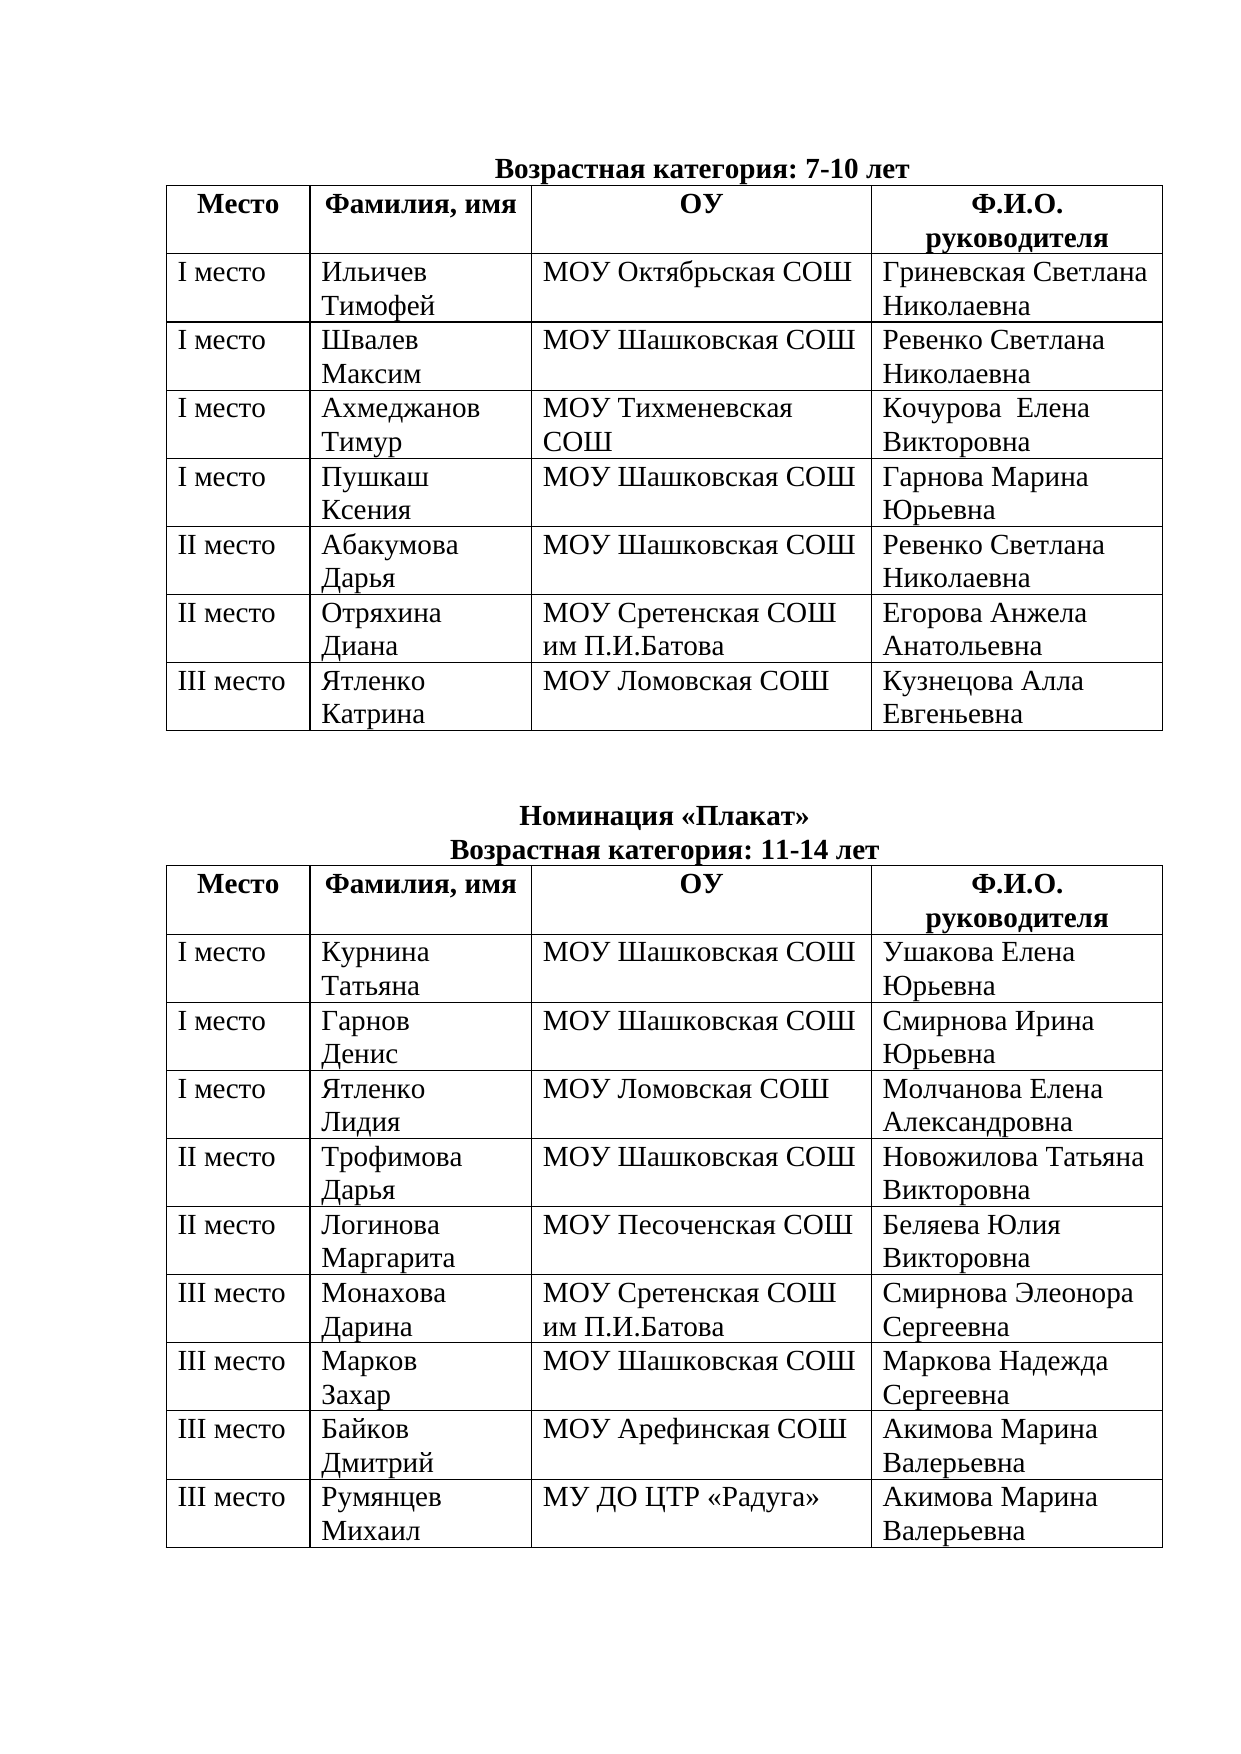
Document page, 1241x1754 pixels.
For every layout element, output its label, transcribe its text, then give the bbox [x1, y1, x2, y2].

table_cell МОУ Шашковская СОШ [532, 459, 871, 526]
table_cell Смирнова Ирина Юрьевна [872, 1003, 1162, 1070]
table_cell Егорова Анжела Анатольевна [872, 595, 1162, 662]
table_cell МОУ Сретенская СОШ им П.И.Батова [532, 595, 871, 662]
table_header Место [167, 866, 309, 933]
table_cell I место [167, 1003, 309, 1070]
table_header Место [167, 186, 309, 253]
table_header Фамилия, имя [311, 866, 531, 933]
table_cell Ушакова Елена Юрьевна [872, 935, 1162, 1002]
table_header Фамилия, имя [311, 186, 531, 253]
table_cell МОУ Шашковская СОШ [532, 527, 871, 594]
table_cell Ятленко Катрина [311, 663, 531, 730]
table_cell I место [167, 323, 309, 389]
table_cell Кузнецова Алла Евгеньевна [872, 663, 1162, 730]
table_cell МОУ Шашковская СОШ [532, 935, 871, 1002]
table_cell I место [167, 935, 309, 1002]
table_cell II место [167, 1139, 309, 1206]
table_cell Молчанова Елена Александровна [872, 1071, 1162, 1138]
table_cell Отряхина Диана [311, 595, 531, 662]
table_cell Ильичев Тимофей [311, 254, 531, 321]
table_cell Кочурова Елена Викторовна [872, 391, 1162, 458]
table_cell МОУ Тихменевская СОШ [532, 391, 871, 458]
table_header Ф.И.О. руководителя [872, 186, 1162, 253]
table_cell I место [167, 254, 309, 321]
table_cell МОУ Сретенская СОШ им П.И.Батова [532, 1275, 871, 1342]
table_cell Байков Дмитрий [311, 1411, 531, 1478]
table_cell МОУ Шашковская СОШ [532, 323, 871, 389]
table_cell Ревенко Светлана Николаевна [872, 527, 1162, 594]
table_cell III место [167, 1343, 309, 1410]
table_cell Абакумова Дарья [311, 527, 531, 594]
table_cell МУ ДО ЦТР «Радуга» [532, 1480, 871, 1547]
table_cell Ахмеджанов Тимур [311, 391, 531, 458]
table_cell Ревенко Светлана Николаевна [872, 323, 1162, 389]
table_cell Беляева Юлия Викторовна [872, 1207, 1162, 1274]
table_cell МОУ Октябрьская СОШ [532, 254, 871, 321]
table_cell III место [167, 1275, 309, 1342]
table_cell II место [167, 595, 309, 662]
list Возрастная категория: 7-10 лет [252, 152, 1152, 185]
table_cell Новожилова Татьяна Викторовна [872, 1139, 1162, 1206]
table_cell МОУ Арефинская СОШ [532, 1411, 871, 1478]
table_cell МОУ Ломовская СОШ [532, 1071, 871, 1138]
table_cell Курнина Татьяна [311, 935, 531, 1002]
table_cell Гарнова Марина Юрьевна [872, 459, 1162, 526]
table_cell I место [167, 459, 309, 526]
text Номинация «Плакат» [177, 798, 1152, 832]
table_header Ф.И.О. руководителя [872, 866, 1162, 933]
table_cell МОУ Песоченская СОШ [532, 1207, 871, 1274]
text Возрастная категория: 11-14 лет [177, 832, 1152, 865]
table_cell Акимова Марина Валерьевна [872, 1480, 1162, 1547]
table_header ОУ [532, 186, 871, 253]
table_cell Марков Захар [311, 1343, 531, 1410]
table_cell Гриневская Светлана Николаевна [872, 254, 1162, 321]
table_cell Швалев Максим [311, 323, 531, 389]
table_cell Смирнова Элеонора Сергеевна [872, 1275, 1162, 1342]
table_cell Гарнов Денис [311, 1003, 531, 1070]
table_cell III место [167, 1480, 309, 1547]
table_cell Ятленко Лидия [311, 1071, 531, 1138]
table_cell Акимова Марина Валерьевна [872, 1411, 1162, 1478]
table_cell Маркова Надежда Сергеевна [872, 1343, 1162, 1410]
table_cell Монахова Дарина [311, 1275, 531, 1342]
table_cell МОУ Шашковская СОШ [532, 1139, 871, 1206]
table_cell Трофимова Дарья [311, 1139, 531, 1206]
table_cell МОУ Шашковская СОШ [532, 1343, 871, 1410]
table_cell II место [167, 527, 309, 594]
table_cell Пушкаш Ксения [311, 459, 531, 526]
table_cell II место [167, 1207, 309, 1274]
table_header ОУ [532, 866, 871, 933]
table_cell МОУ Ломовская СОШ [532, 663, 871, 730]
table_cell III место [167, 663, 309, 730]
table_cell I место [167, 1071, 309, 1138]
table_cell Логинова Маргарита [311, 1207, 531, 1274]
table_cell Румянцев Михаил [311, 1480, 531, 1547]
table_cell МОУ Шашковская СОШ [532, 1003, 871, 1070]
table_cell III место [167, 1411, 309, 1478]
table_cell I место [167, 391, 309, 458]
